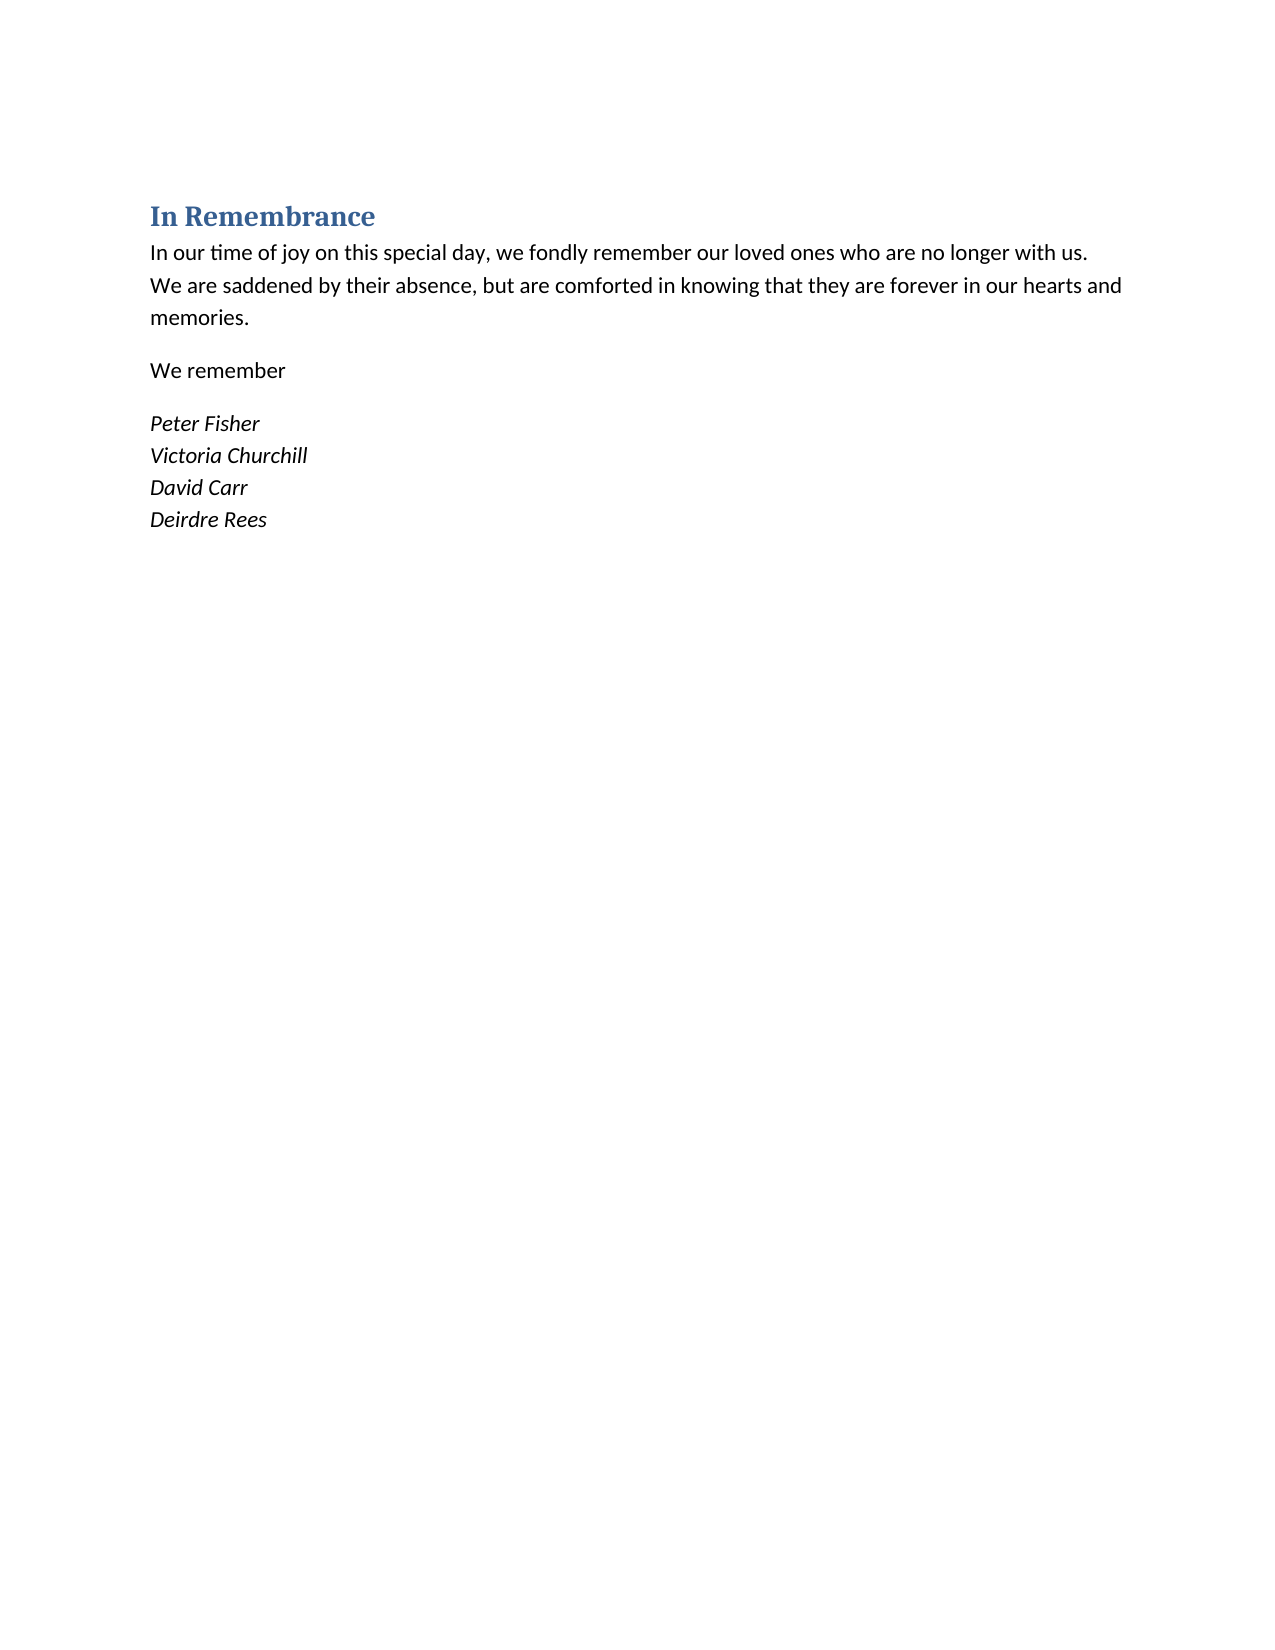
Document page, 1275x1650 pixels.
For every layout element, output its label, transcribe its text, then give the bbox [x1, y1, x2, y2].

subtitle In Remembrance [150, 200, 1125, 233]
text In our time of joy on this special day, we fondly remember our loved ones who are no longer with us. We are saddened by their absence, but are comforted in knowing that they are forever in our hearts and memories. [150, 238, 1125, 331]
text We remember [150, 356, 1125, 384]
text Peter Fisher Victoria Churchill David Carr Deirdre Rees [150, 409, 1125, 533]
